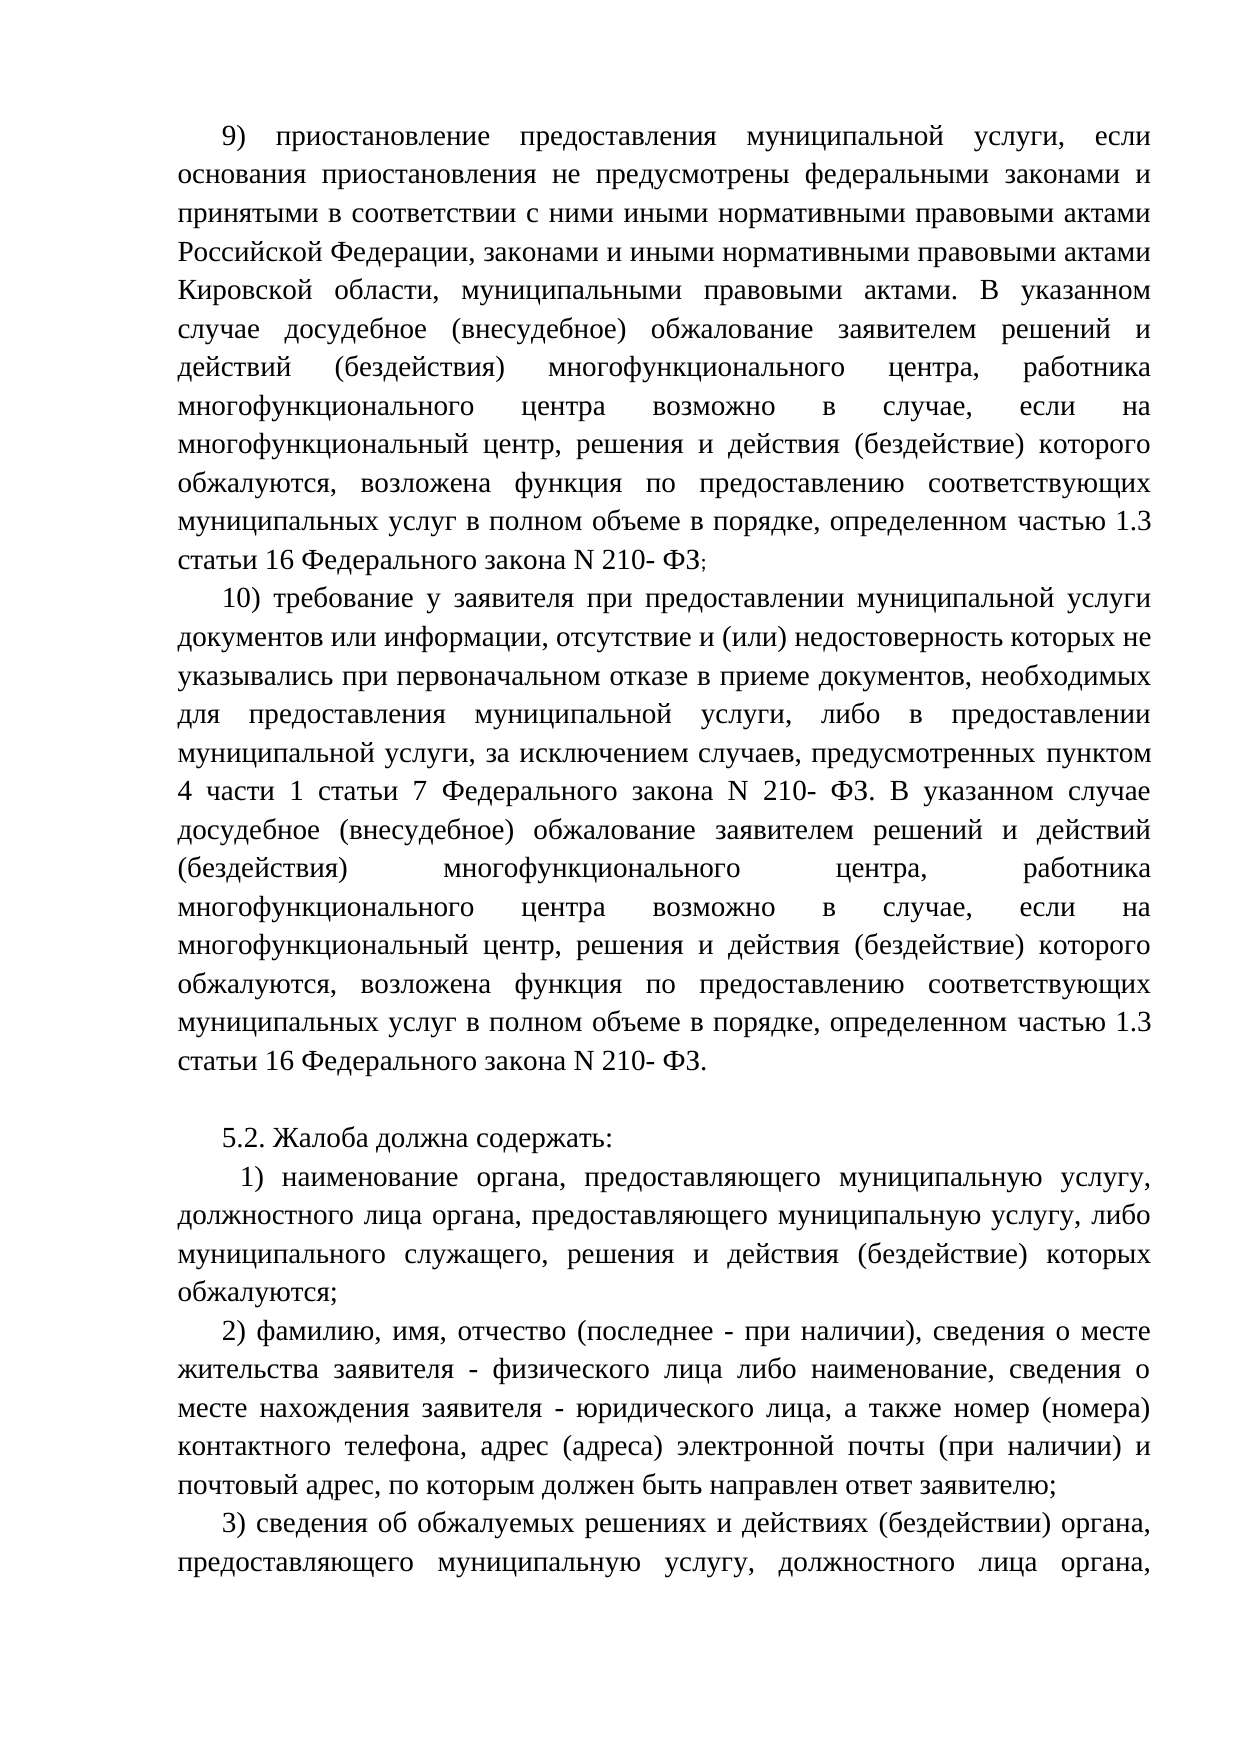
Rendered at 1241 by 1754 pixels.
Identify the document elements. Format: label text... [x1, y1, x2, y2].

text 1) наименование органа, предоставляющего муниципальную услугу, должностного лица органа, предоставляющего муниципальную услугу, либо муниципального служащего, решения и действия (бездействие) которых обжалуются; [177, 1159, 1152, 1308]
text 2) фамилию, имя, отчество (последнее - при наличии), сведения о месте жительства заявителя - физического лица либо наименование, сведения о месте нахождения заявителя - юридического лица, а также номер (номера) контактного телефона, адрес (адреса) электронной почты (при наличии) и почтовый адрес, по которым должен быть направлен ответ заявителю; [177, 1313, 1152, 1501]
text 9) приостановление предоставления муниципальной услуги, если основания приостановления не предусмотрены федеральными законами и принятыми в соответствии с ними иными нормативными правовыми актами Российской Федерации, законами и иными нормативными правовыми актами Кировской области, муниципальными правовыми актами. В указанном случае досудебное (внесудебное) обжалование заявителем решений и действий (бездействия) многофункционального центра, работника многофункционального центра возможно в случае, если на многофункциональный центр, решения и действия (бездействие) которого обжалуются, возложена функция по предоставлению соответствующих муниципальных услуг в полном объеме в порядке, определенном частью 1.3 статьи 16 Федерального закона N 210- ФЗ; [177, 118, 1152, 576]
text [177, 1506, 1152, 1578]
text 5.2. Жалоба должна содержать: [177, 1120, 1152, 1154]
text 10) требование у заявителя при предоставлении муниципальной услуги документов или информации, отсутствие и (или) недостоверность которых не указывались при первоначальном отказе в приеме документов, необходимых для предоставления муниципальной услуги, либо в предоставлении муниципальной услуги, за исключением случаев, предусмотренных пунктом 4 части 1 статьи 7 Федерального закона N 210- ФЗ. В указанном случае досудебное (внесудебное) обжалование заявителем решений и действий (бездействия) многофункционального центра, работника многофункционального центра возможно в случае, если на многофункциональный центр, решения и действия (бездействие) которого обжалуются, возложена функция по предоставлению соответствующих муниципальных услуг в полном объеме в порядке, определенном частью 1.3 статьи 16 Федерального закона N 210- ФЗ. [177, 581, 1152, 1077]
